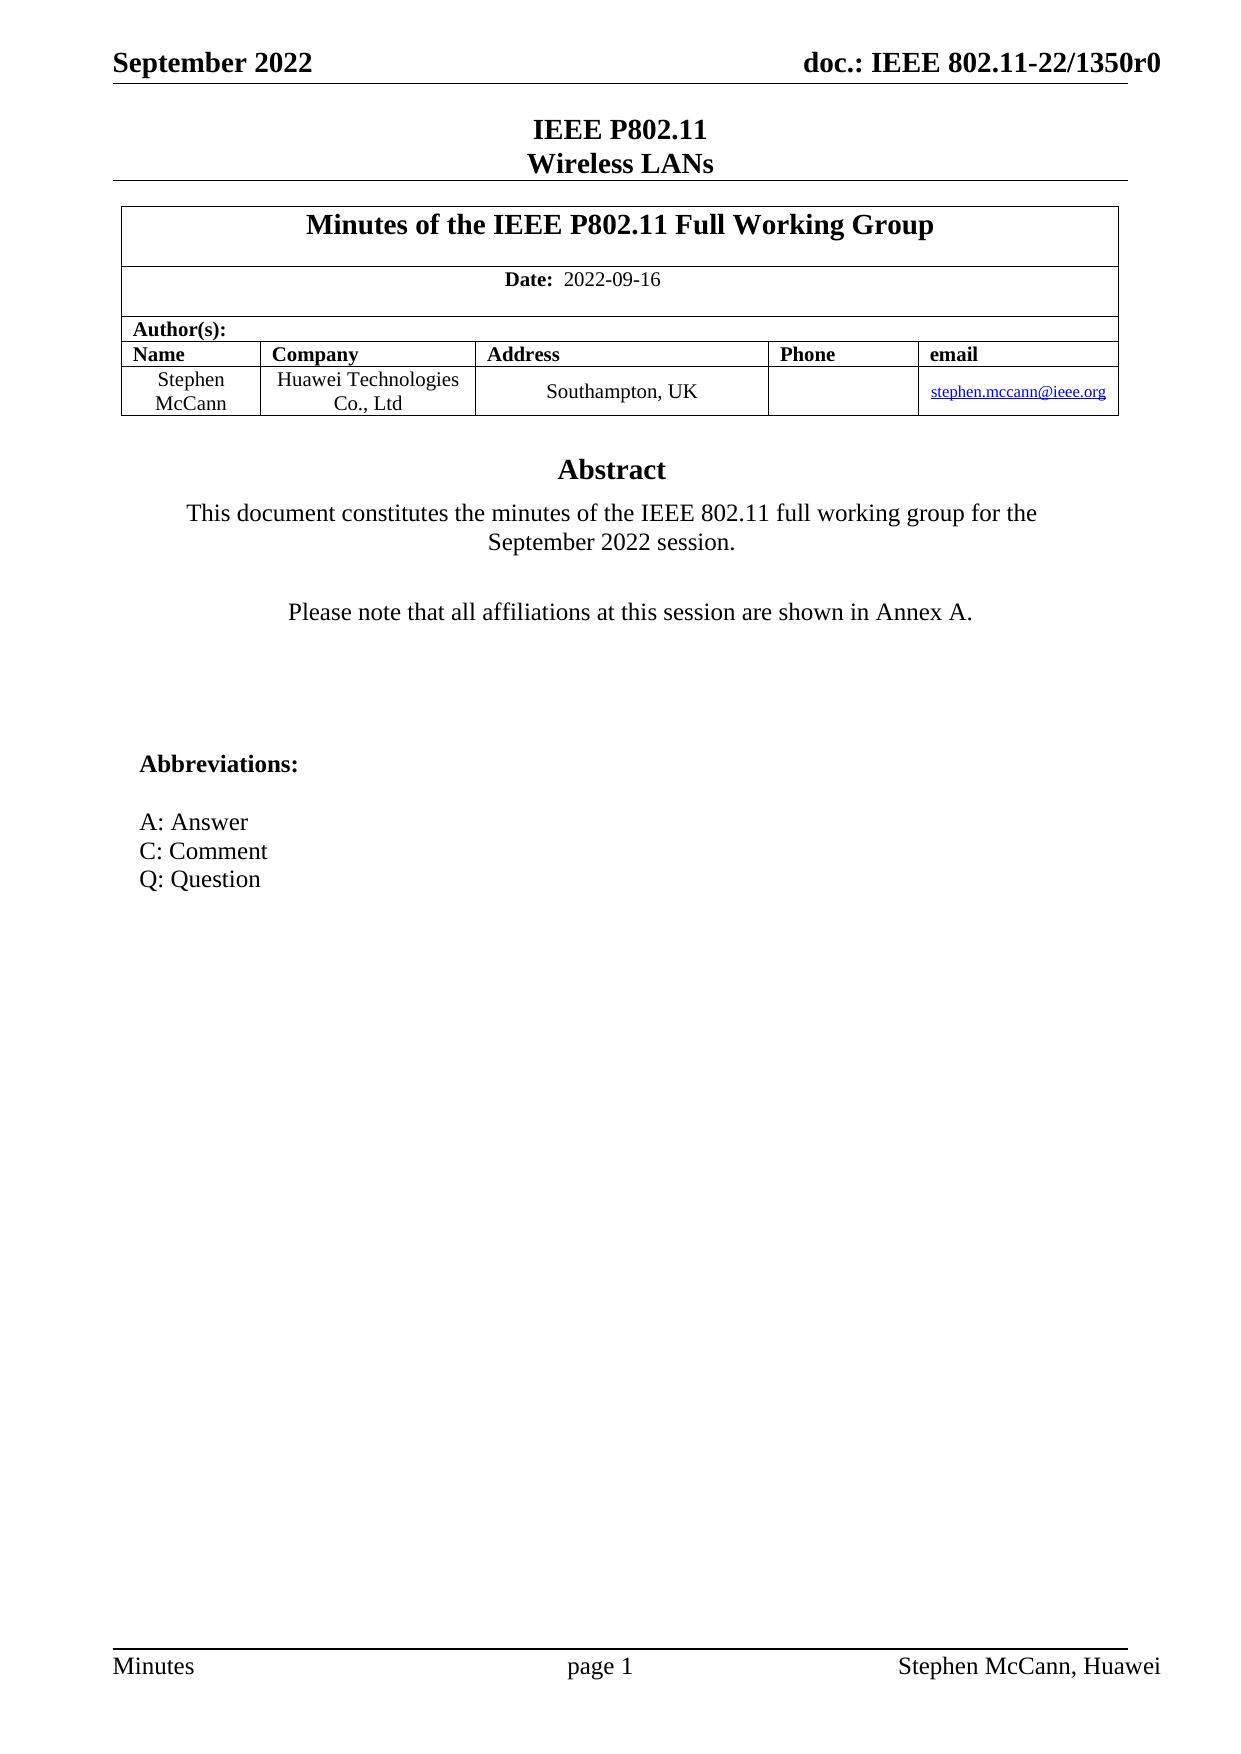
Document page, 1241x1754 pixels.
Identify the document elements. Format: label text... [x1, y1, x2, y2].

table_cell [769, 367, 918, 415]
table_cell email [919, 342, 1118, 366]
table_cell Huawei Technologies Co., Ltd [261, 367, 475, 415]
table_cell Date: 2022-09-16 [122, 267, 1118, 316]
table_cell Address [476, 342, 768, 366]
table_cell stephen.mccann@ieee.org [919, 367, 1118, 415]
table_cell Author(s): [122, 317, 1118, 341]
table_cell Phone [769, 342, 918, 366]
table_header Minutes of the IEEE P802.11 Full Working Group [122, 207, 1118, 266]
table_cell Southampton, UK [476, 367, 768, 415]
table_cell Company [261, 342, 475, 366]
table_cell Name [122, 342, 260, 366]
text IEEE P802.11 Wireless LANs [112, 112, 1128, 181]
table_cell Stephen McCann [122, 367, 260, 415]
